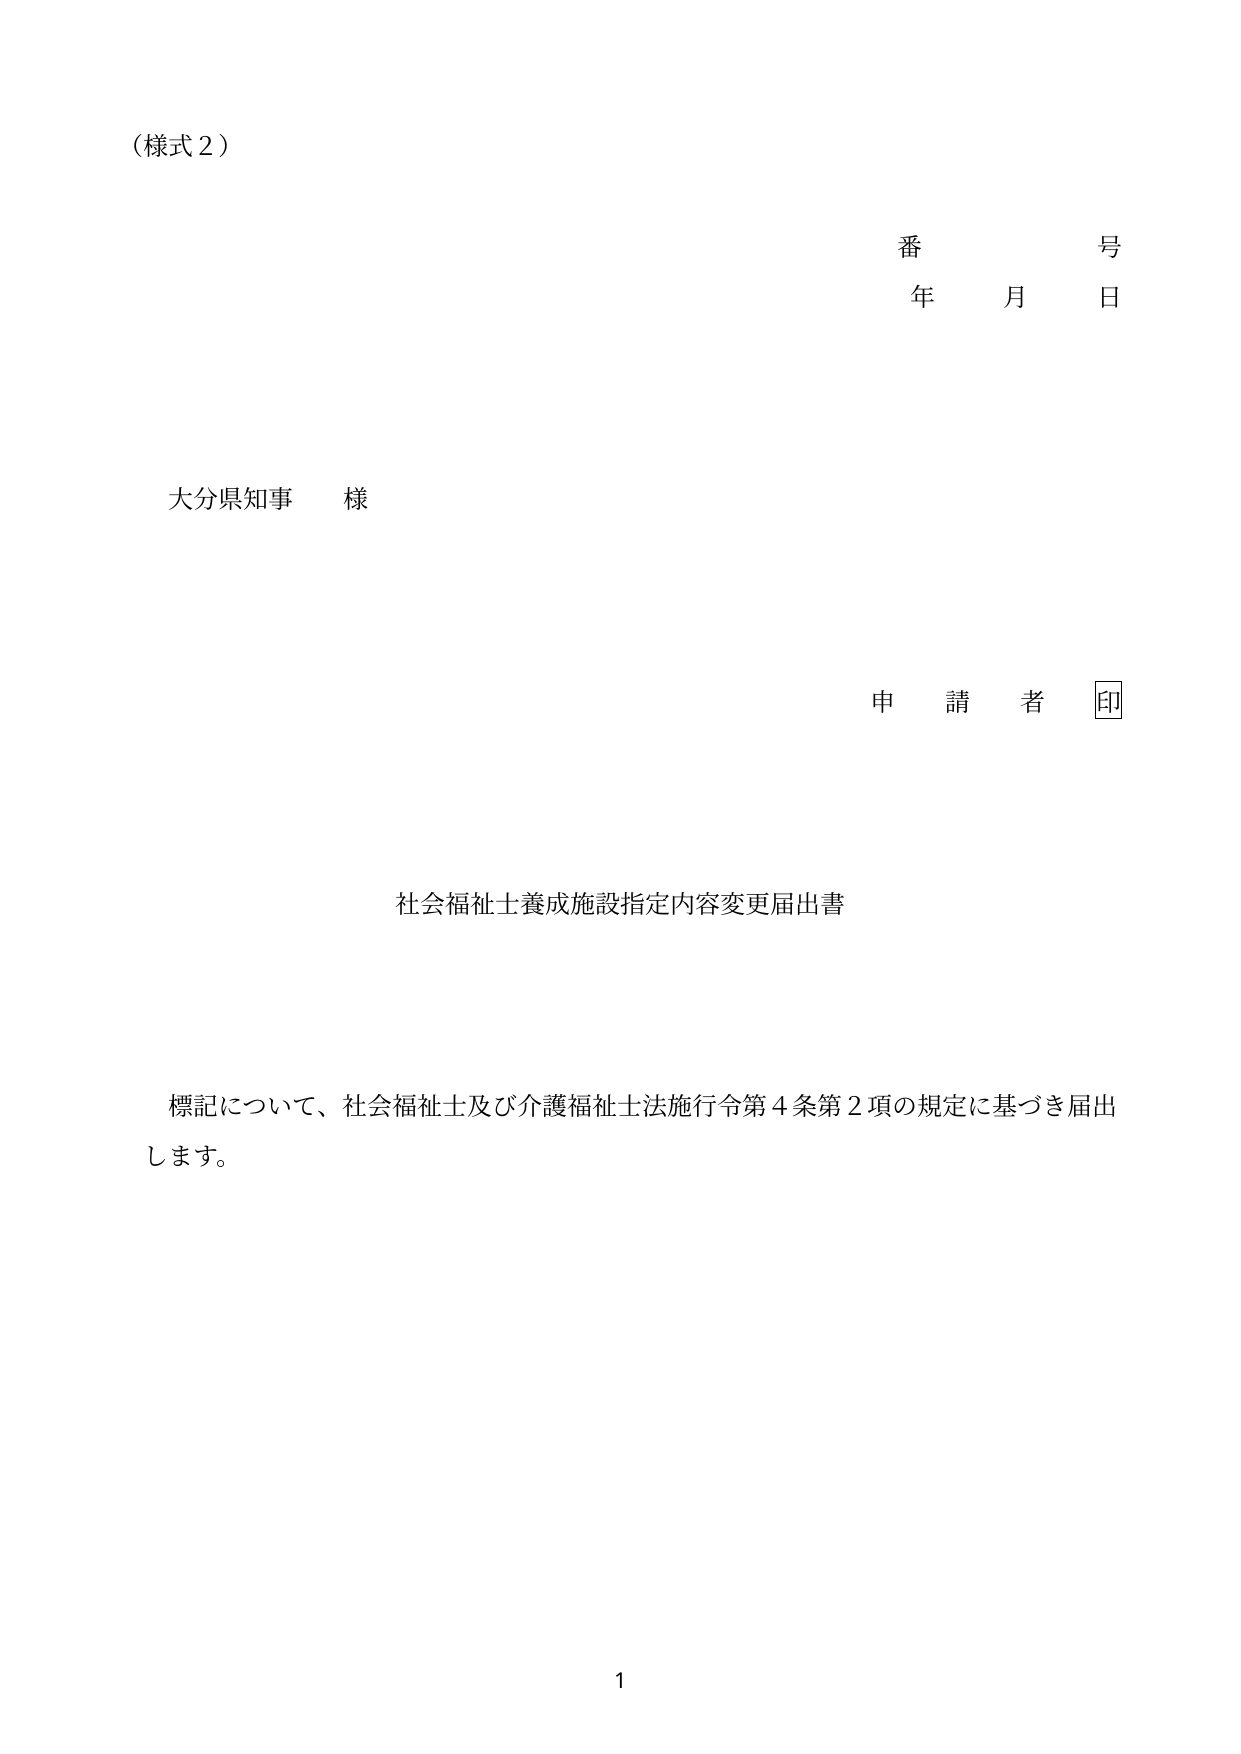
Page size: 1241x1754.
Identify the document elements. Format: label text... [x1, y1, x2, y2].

text 申 請 者 印 [118, 675, 1122, 725]
text 大分県知事 様 [118, 473, 1122, 523]
text 標記について、社会福祉士及び介護福祉士法施行令第４条第２項の規定に基づき届出します。 [118, 1079, 1122, 1180]
text 番 号 [118, 220, 1122, 271]
text 年 月 日 [118, 271, 1122, 321]
text （様式２） [118, 119, 1122, 170]
text 社会福祉士養成施設指定内容変更届出書 [118, 877, 1122, 927]
